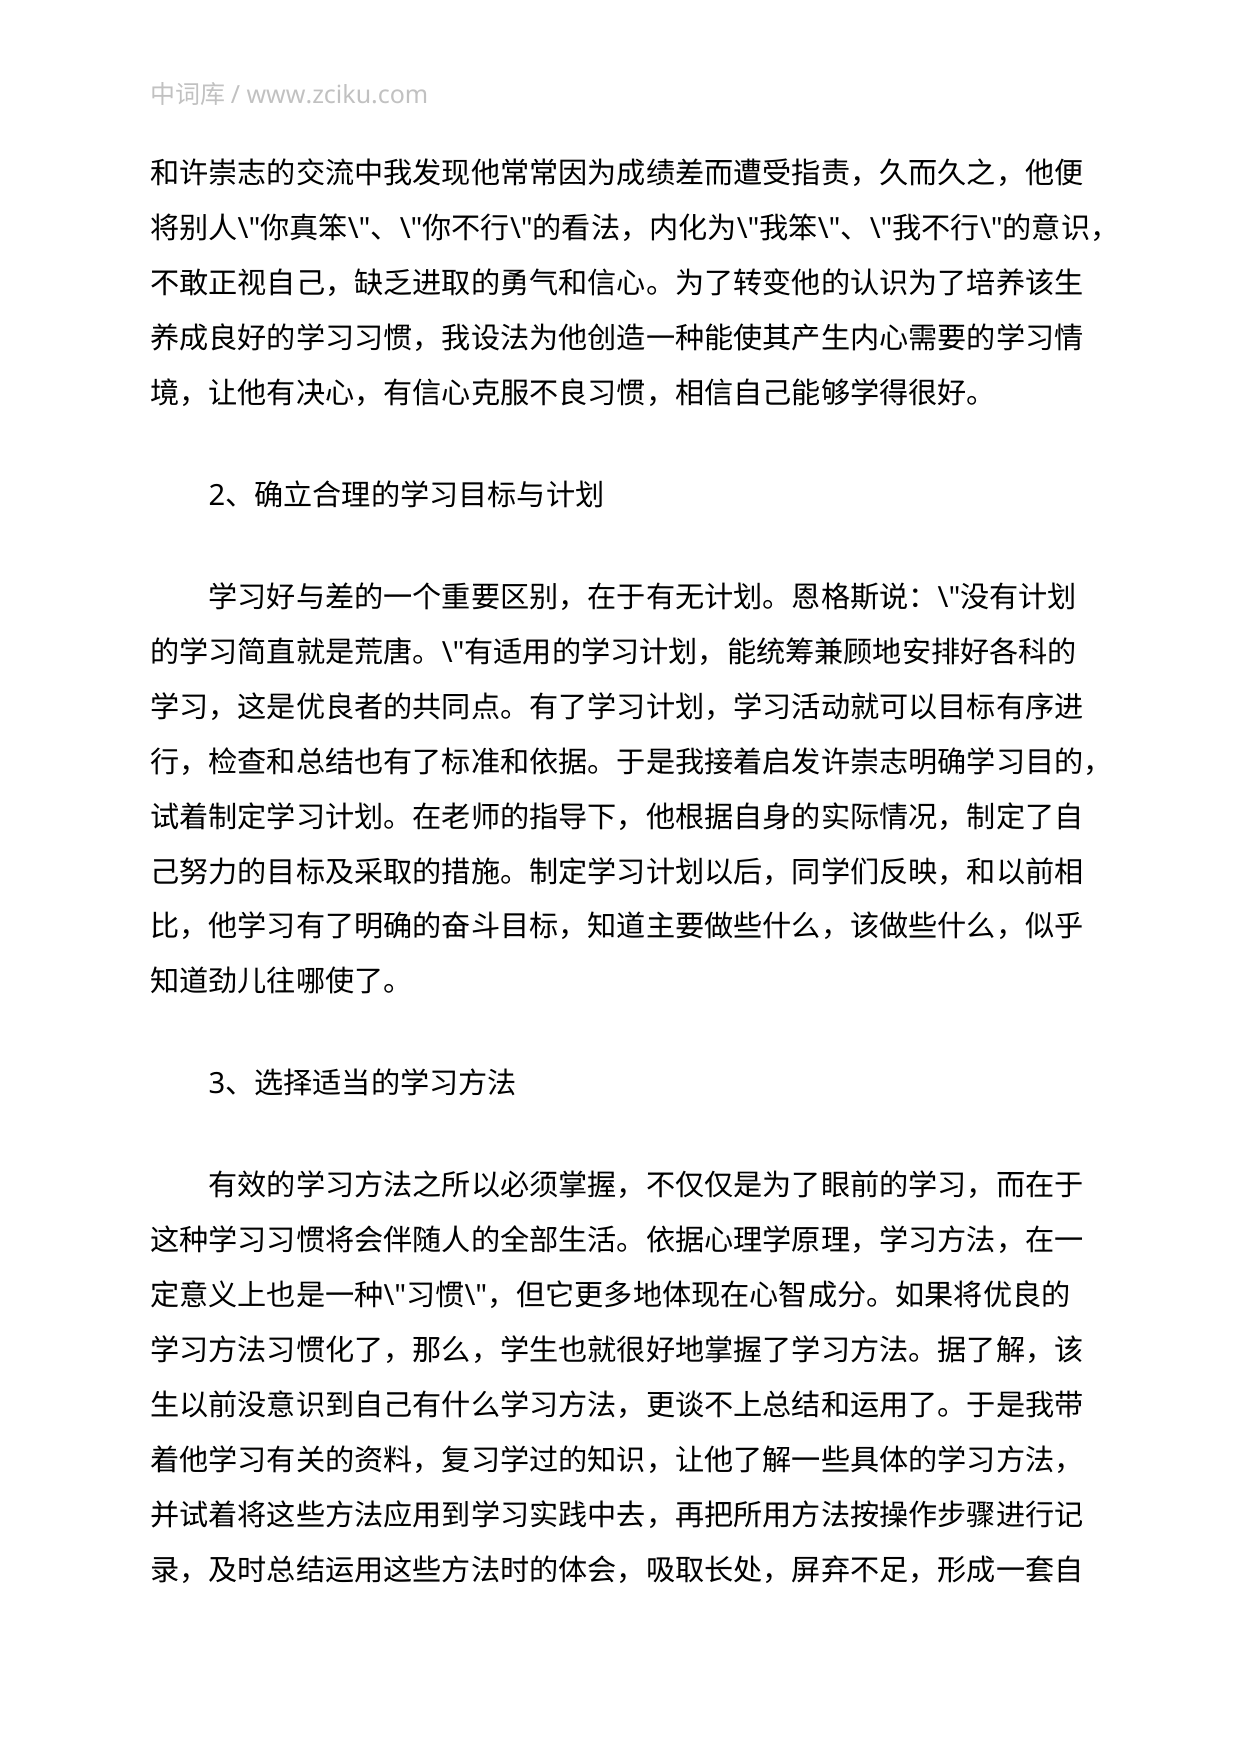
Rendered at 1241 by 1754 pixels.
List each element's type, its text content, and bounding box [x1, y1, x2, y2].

text 2、确立合理的学习目标与计划 [150, 471, 1090, 514]
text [150, 1162, 1090, 1588]
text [150, 150, 1090, 412]
text 3、选择适当的学习方法 [150, 1060, 1090, 1102]
text 学习好与差的一个重要区别，在于有无计划。恩格斯说：\"没有计划的学习简直就是荒唐。\"有适用的学习计划，能统筹兼顾地安排好各科的学习，这是优良者的共同点。有了学习计划，学习活动就可以目标有序进行，检查和总结也有了标准和依据。于是我接着启发许崇志明确学习目的，试着制定学习计划。在老师的指导下，他根据自身的实际情况，制定了自己努力的目标及采取的措施。制定学习计划以后，同学们反映，和以前相比，他学习有了明确的奋斗目标，知道主要做些什么，该做些什么，似乎知道劲儿往哪使了。 [150, 573, 1090, 1000]
